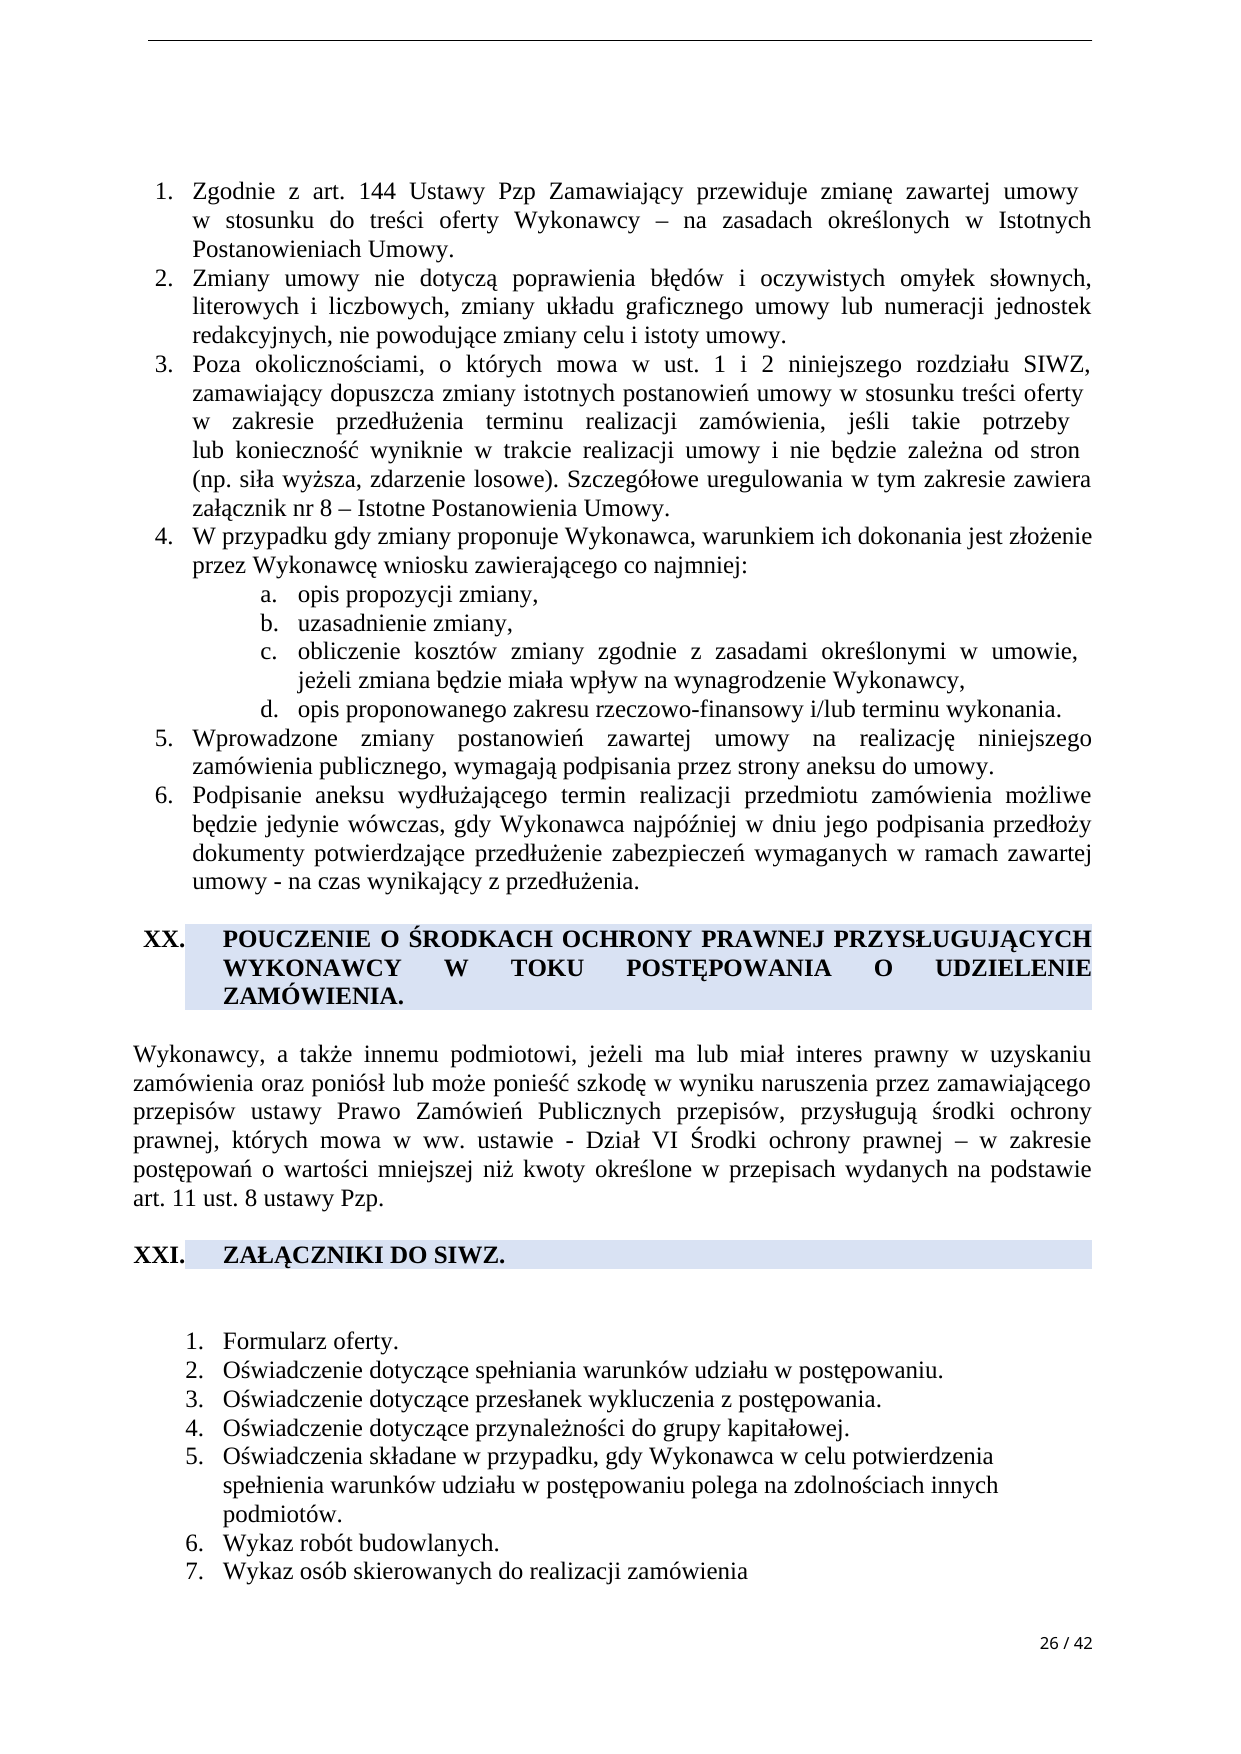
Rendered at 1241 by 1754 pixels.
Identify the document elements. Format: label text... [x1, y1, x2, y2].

text Wykonawcy, a także innemu podmiotowi, jeżeli ma lub miał interes prawny w uzyskaniu zamówienia oraz poniósł lub może ponieść szkodę w wyniku naruszenia przez zamawiającego przepisów ustawy Prawo Zamówień Publicznych przepisów, przysługują środki ochrony prawnej, których mowa w ww. ustawie - Dział VI Środki ochrony prawnej – w zakresie postępowań o wartości mniejszej niż kwoty określone w przepisach wydanych na podstawie art. 11 ust. 8 ustawy Pzp. [133, 1039, 1092, 1211]
list Poza okolicznościami, o których mowa w ust. 1 i 2 niniejszego rozdziału SIWZ, zamawiający dopuszcza zmiany istotnych postanowień umowy w stosunku treści oferty w zakresie przedłużenia terminu realizacji zamówienia, jeśli takie potrzeby lub konieczność wyniknie w trakcie realizacji umowy i nie będzie zależna od stron (np. siła wyższa, zdarzenie losowe). Szczegółowe uregulowania w tym zakresie zawiera załącznik nr 8 – Istotne Postanowienia Umowy. [154, 349, 1092, 521]
list W przypadku gdy zmiany proponuje Wykonawca, warunkiem ich dokonania jest złożenie przez Wykonawcę wniosku zawierającego co najmniej: [154, 521, 1092, 579]
list Wykaz robót budowlanych. [185, 1528, 1092, 1556]
list opis proponowanego zakresu rzeczowo-finansowy i/lub terminu wykonania. [260, 694, 1092, 723]
list obliczenie kosztów zmiany zgodnie z zasadami określonymi w umowie, jeżeli zmiana będzie miała wpływ na wynagrodzenie Wykonawcy, [260, 636, 1092, 694]
list opis propozycji zmiany, [260, 579, 1092, 608]
list Formularz oferty. [185, 1326, 1092, 1355]
list Zmiany umowy nie dotyczą poprawienia błędów i oczywistych omyłek słownych, literowych i liczbowych, zmiany układu graficznego umowy lub numeracji jednostek redakcyjnych, nie powodujące zmiany celu i istoty umowy. [154, 263, 1092, 349]
list Wprowadzone zmiany postanowień zawartej umowy na realizację niniejszego zamówienia publicznego, wymagają podpisania przez strony aneksu do umowy. [154, 723, 1092, 780]
list Oświadczenie dotyczące przesłanek wykluczenia z postępowania. [185, 1384, 1092, 1413]
subtitle POUCZENIE O ŚRODKACH OCHRONY PRAWNEJ PRZYSŁUGUJĄCYCH WYKONAWCY W TOKU POSTĘPOWANIA O UDZIELENIE ZAMÓWIENIA. [185, 924, 1092, 1010]
list Zgodnie z art. 144 Ustawy Pzp Zamawiający przewiduje zmianę zawartej umowy w stosunku do treści oferty Wykonawcy – na zasadach określonych w Istotnych Postanowieniach Umowy. [154, 176, 1092, 263]
list Oświadczenia składane w przypadku, gdy Wykonawca w celu potwierdzenia spełnienia warunków udziału w postępowaniu polega na zdolnościach innych podmiotów. [185, 1441, 1092, 1528]
list uzasadnienie zmiany, [260, 608, 1092, 636]
list Oświadczenie dotyczące przynależności do grupy kapitałowej. [185, 1413, 1092, 1441]
list Wykaz osób skierowanych do realizacji zamówienia [185, 1556, 1092, 1585]
list Podpisanie aneksu wydłużającego termin realizacji przedmiotu zamówienia możliwe będzie jedynie wówczas, gdy Wykonawca najpóźniej w dniu jego podpisania przedłoży dokumenty potwierdzające przedłużenie zabezpieczeń wymaganych w ramach zawartej umowy - na czas wynikający z przedłużenia. [154, 780, 1092, 895]
subtitle ZAŁĄCZNIKI DO SIWZ. [185, 1240, 1092, 1269]
list Oświadczenie dotyczące spełniania warunków udziału w postępowaniu. [185, 1355, 1092, 1384]
